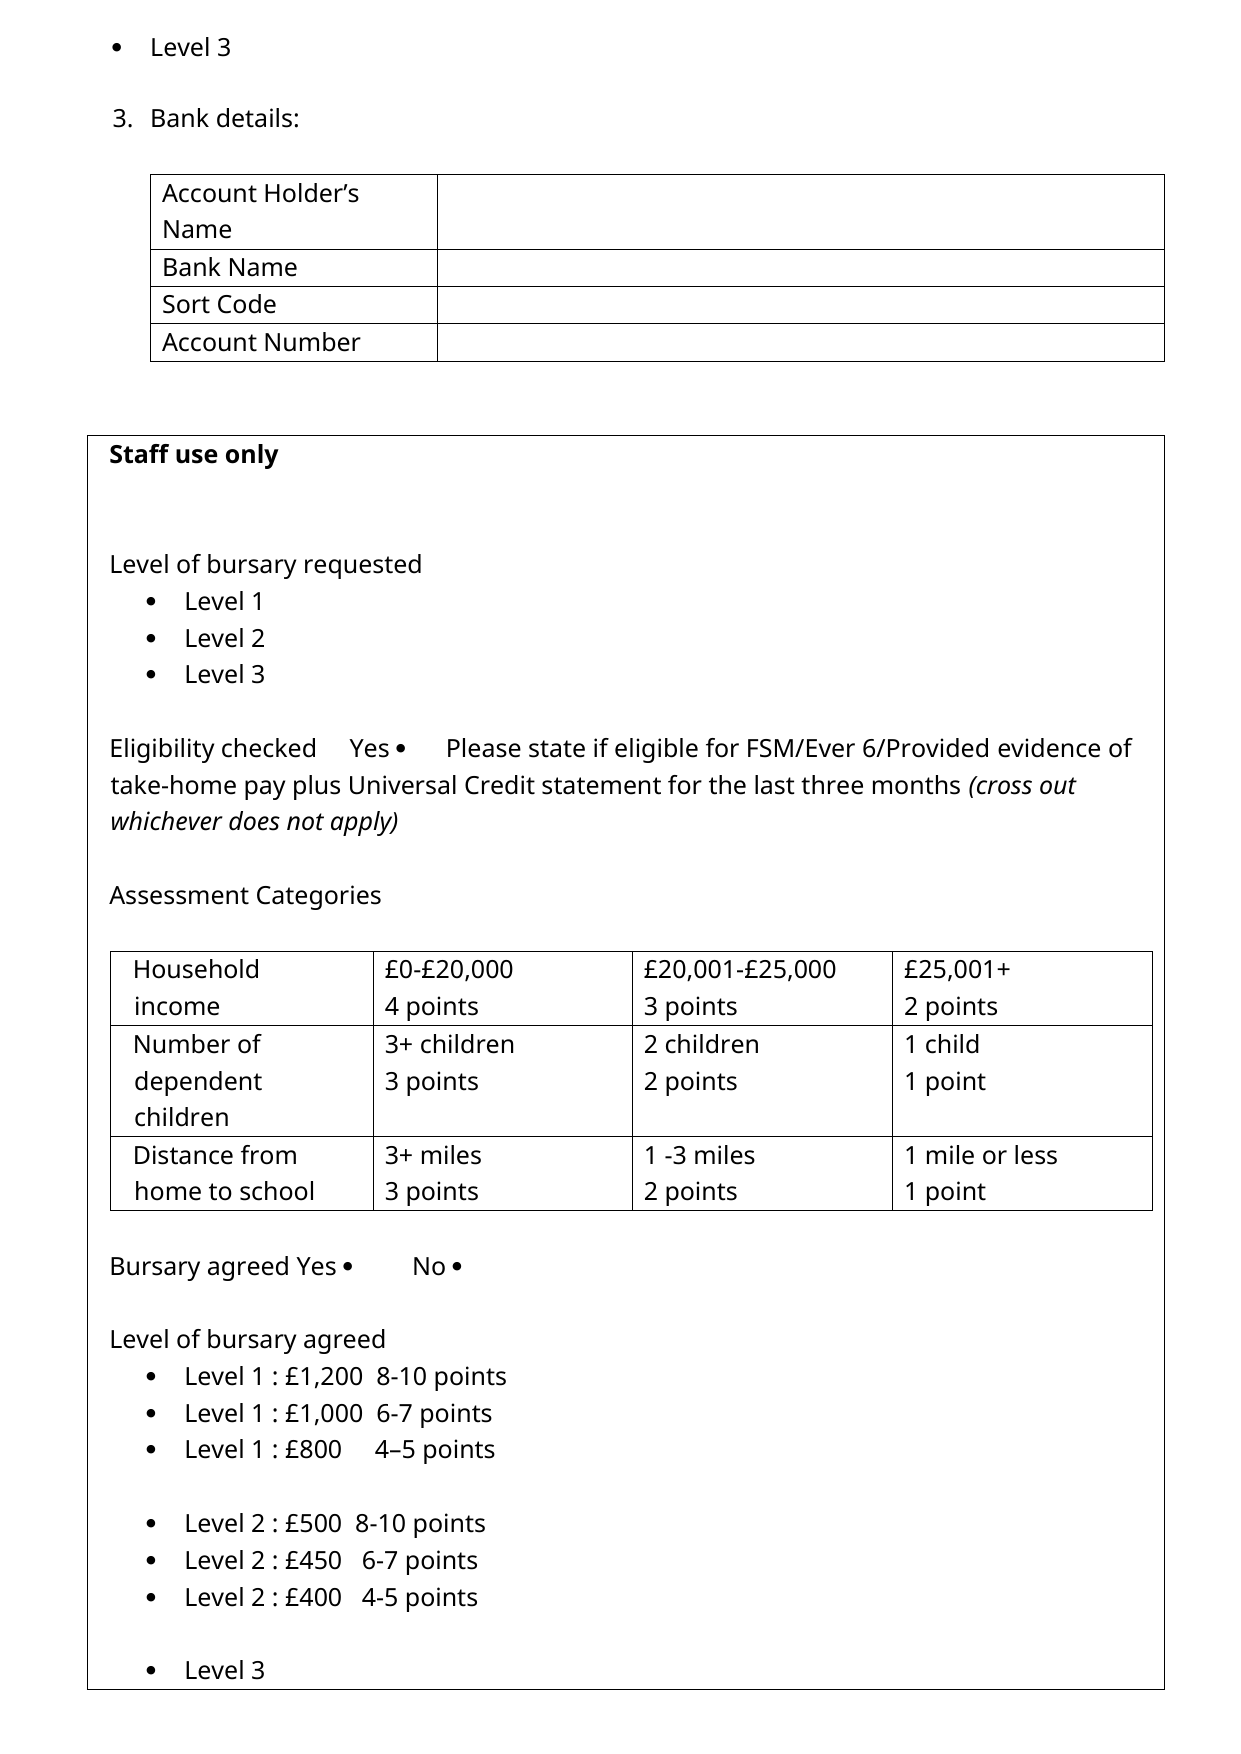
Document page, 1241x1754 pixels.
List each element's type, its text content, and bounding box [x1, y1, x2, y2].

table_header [88, 436, 1164, 1689]
table_cell Account Number [151, 324, 437, 361]
table_cell [438, 324, 1164, 361]
table_cell [438, 250, 1164, 286]
table_cell Sort Code [151, 287, 437, 323]
list Bank details: [112, 101, 1154, 135]
table_cell Bank Name [151, 250, 437, 286]
table_header Account Holder’s Name [151, 175, 437, 248]
list Level 3 [112, 30, 1154, 64]
table_header [438, 175, 1164, 248]
table_cell [438, 287, 1164, 323]
